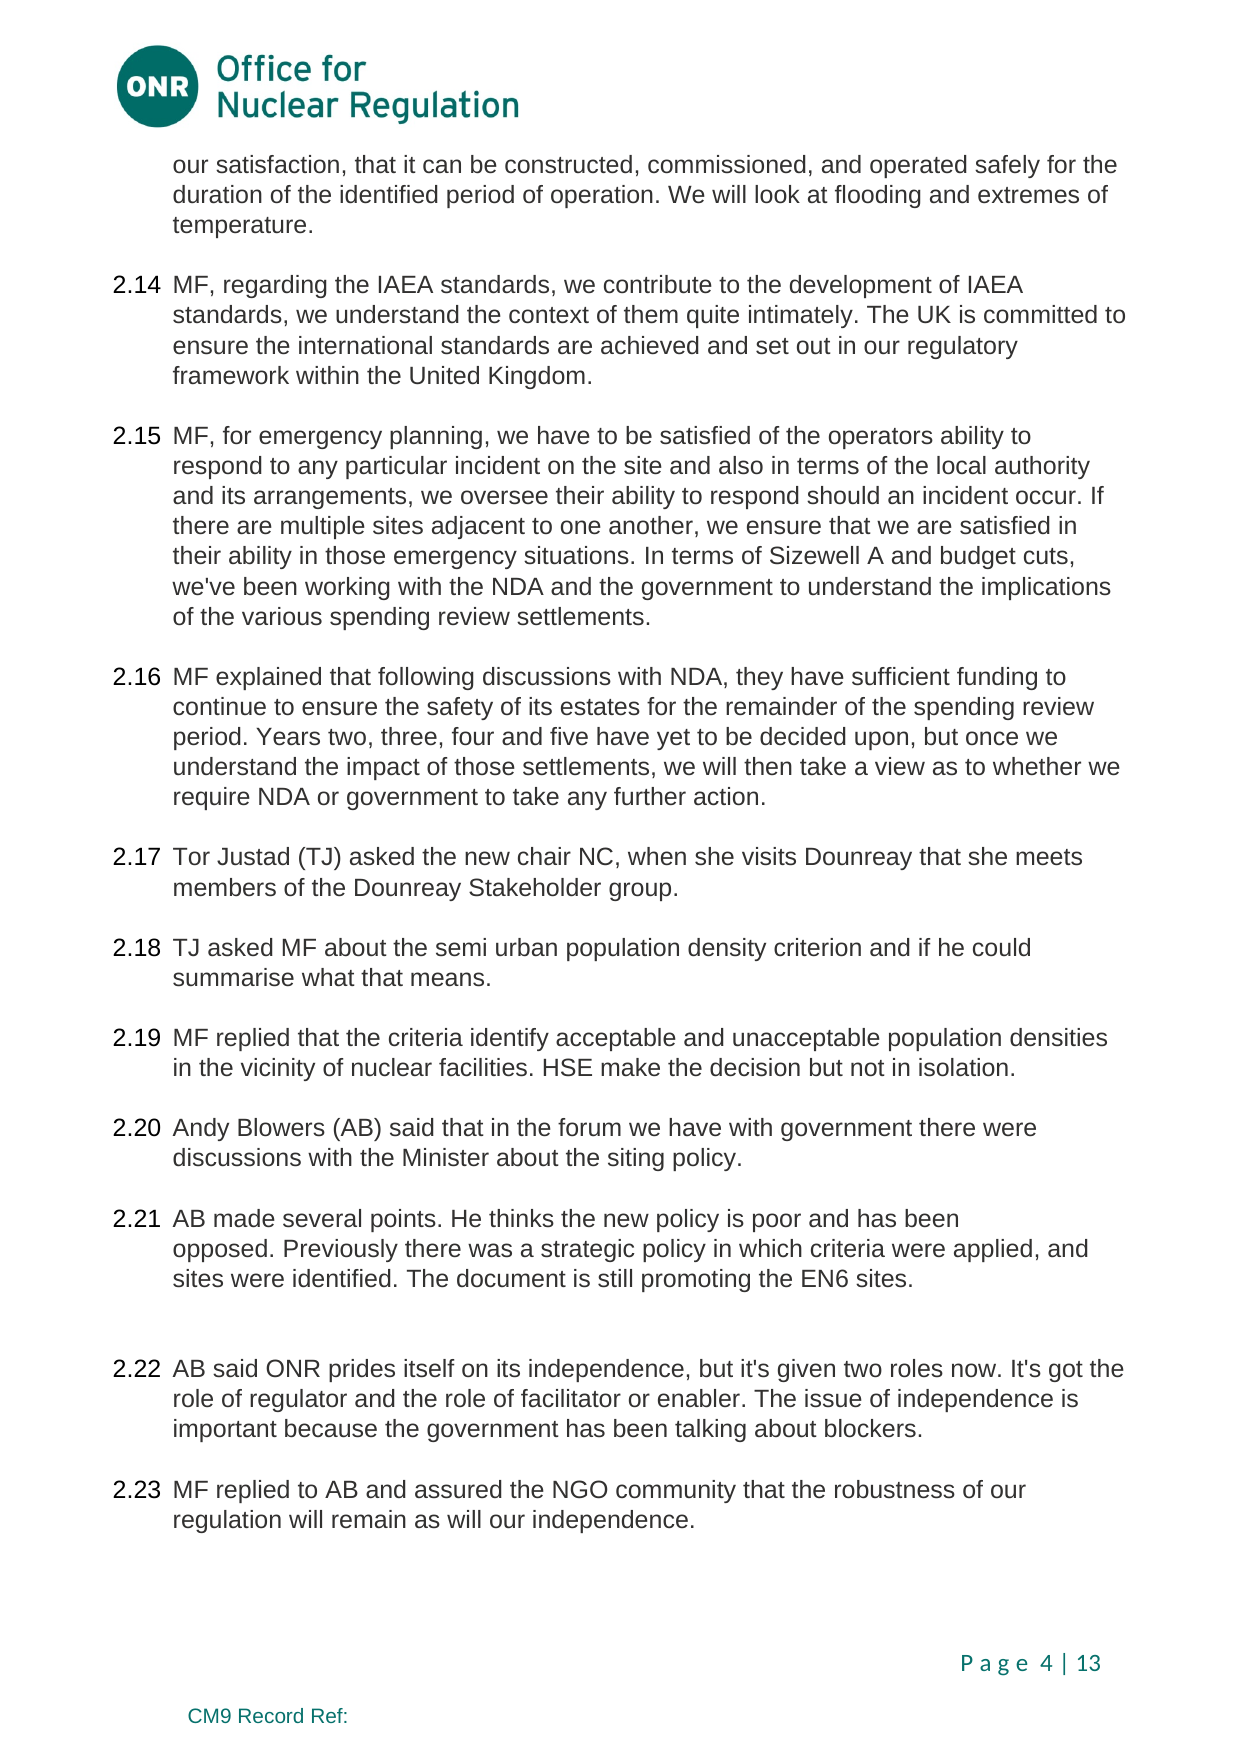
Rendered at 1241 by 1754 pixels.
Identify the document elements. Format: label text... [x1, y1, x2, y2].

list MF explained that following discussions with NDA, they have sufficient funding to continue to ensure the safety of its estates for the remainder of the spending review period. Years two, three, four and five have yet to be decided upon, but once we understand the impact of those settlements, we will then take a view as to whether we require NDA or government to take any further action. [112, 662, 1128, 811]
list MF, for emergency planning, we have to be satisfied of the operators ability to respond to any particular incident on the site and also in terms of the local authority and its arrangements, we oversee their ability to respond should an incident occur. If there are multiple sites adjacent to one another, we ensure that we are satisfied in their ability in those emergency situations. In terms of Sizewell A and budget cuts, we've been working with the NDA and the government to understand the implications of the various spending review settlements. [112, 421, 1128, 630]
list Andy Blowers (AB) said that in the forum we have with government there were discussions with the Minister about the siting policy. [112, 1113, 1128, 1172]
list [112, 150, 1128, 239]
picture [112, 41, 527, 130]
list AB said ONR prides itself on its independence, but it's given two roles now. It's got the role of regulator and the role of facilitator or enabler. The issue of independence is important because the government has been talking about blockers. [112, 1354, 1128, 1443]
list MF, regarding the IAEA standards, we contribute to the development of IAEA standards, we understand the context of them quite intimately. The UK is committed to ensure the international standards are achieved and set out in our regulatory framework within the United Kingdom. [112, 270, 1128, 389]
list TJ asked MF about the semi urban population density criterion and if he could summarise what that means. [112, 933, 1128, 992]
list MF replied that the criteria identify acceptable and unacceptable population densities in the vicinity of nuclear facilities. HSE make the decision but not in isolation. [112, 1023, 1128, 1082]
list AB made several points. He thinks the new policy is poor and has been opposed. Previously there was a strategic policy in which criteria were applied, and sites were identified. The document is still promoting the EN6 sites. [112, 1204, 1128, 1293]
list MF replied to AB and assured the NGO community that the robustness of our regulation will remain as will our independence. [112, 1474, 1128, 1533]
list Tor Justad (TJ) asked the new chair NC, when she visits Dounreay that she meets members of the Dounreay Stakeholder group. [112, 842, 1128, 901]
